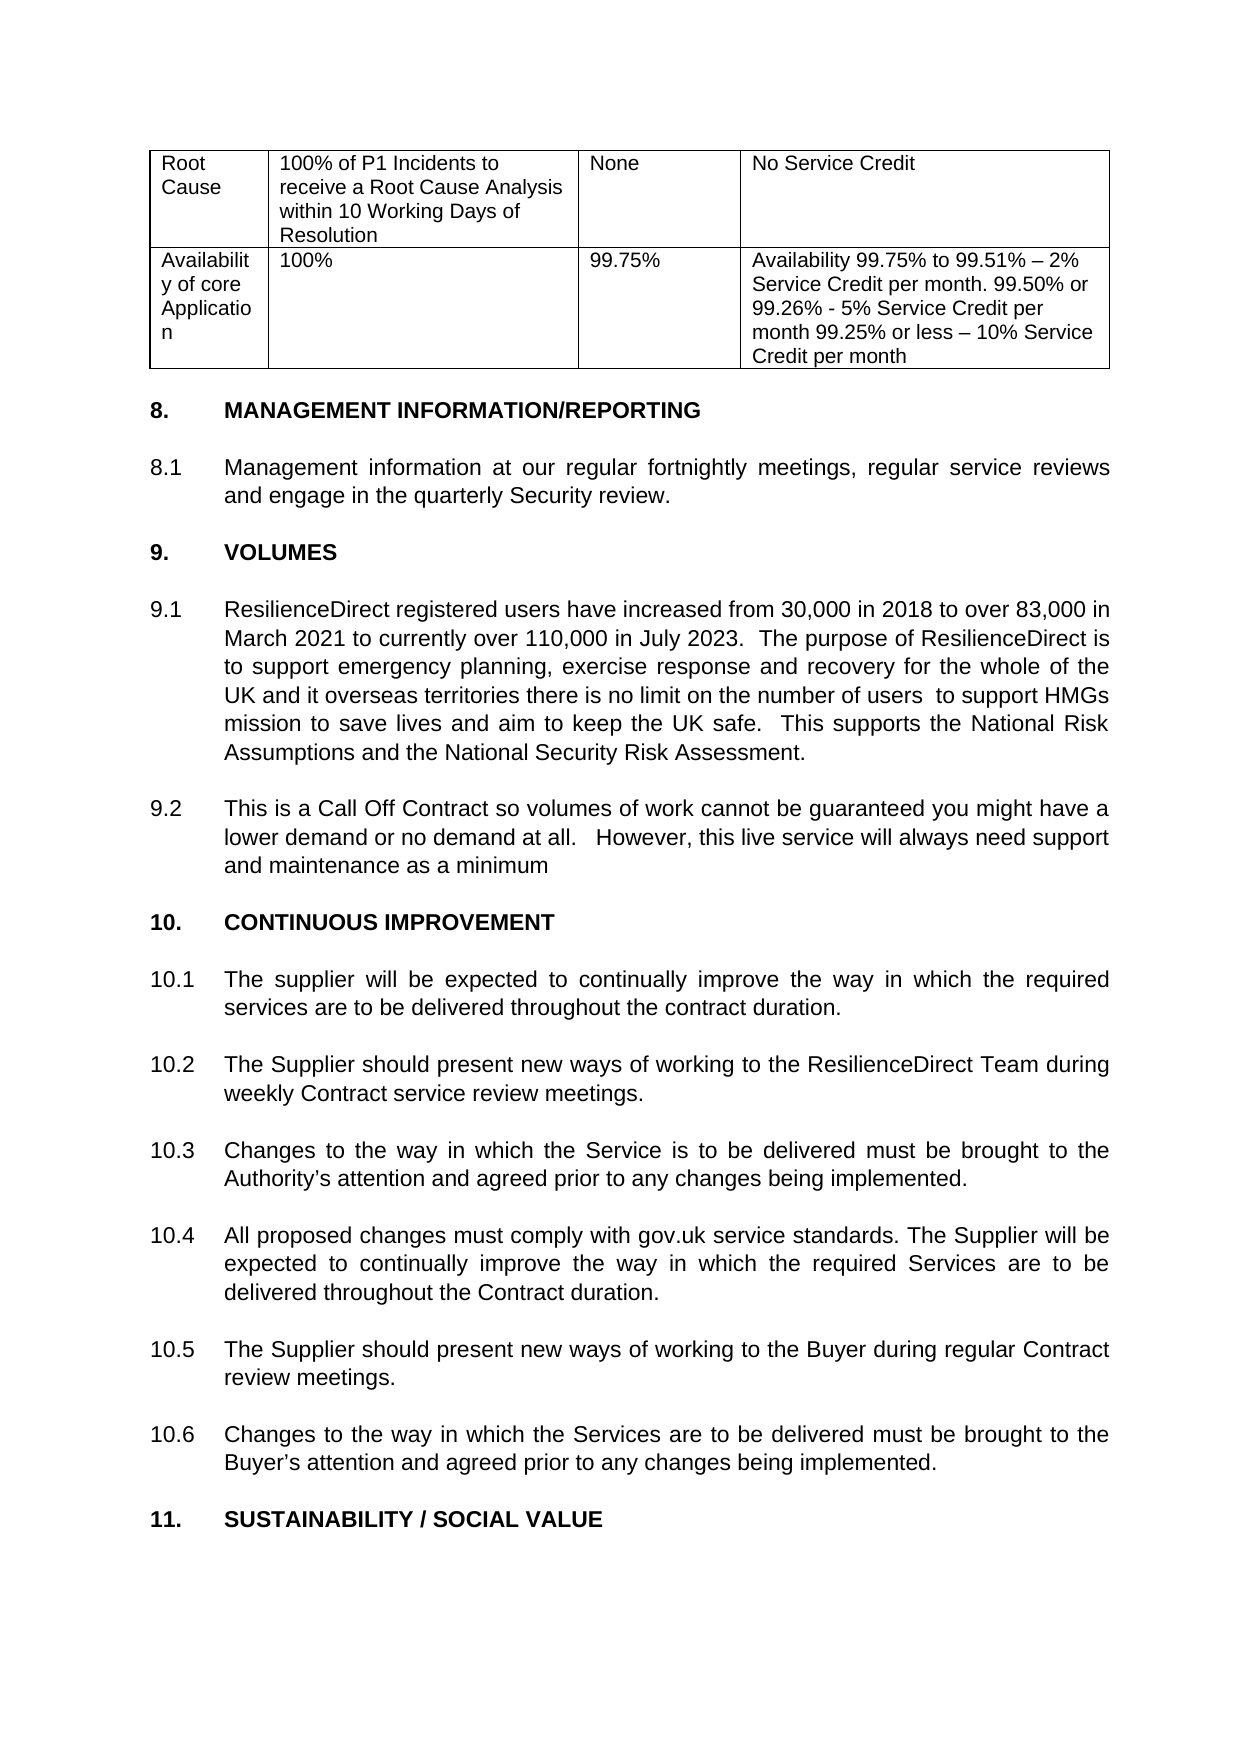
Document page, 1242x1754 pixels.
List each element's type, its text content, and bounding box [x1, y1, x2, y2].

text 10. CONTINUOUS IMPROVEMENT [150, 909, 1111, 935]
text 10.2 The Supplier should present new ways of working to the ResilienceDirect Team during weekly Contract service review meetings. [150, 1051, 1111, 1106]
text 8.1 Management information at our regular fortnightly meetings, regular service reviews and engage in the quarterly Security review. [150, 454, 1111, 509]
text 10.6 Changes to the way in which the Services are to be delivered must be brought to the Buyer’s attention and agreed prior to any changes being implemented. [150, 1421, 1111, 1476]
table_cell 100% of P1 Incidents to receive a Root Cause Analysis within 10 Working Days of Resolution [269, 151, 578, 247]
text 10.1 The supplier will be expected to continually improve the way in which the required services are to be delivered throughout the contract duration. [150, 966, 1111, 1021]
text 8. MANAGEMENT INFORMATION/REPORTING [150, 397, 1111, 423]
table_cell 100% [269, 248, 578, 368]
table_cell None [579, 151, 740, 247]
table_cell Availability of core Application [151, 248, 268, 368]
table_cell Root Cause [151, 151, 268, 247]
table_cell No Service Credit [741, 151, 1109, 247]
text 9.2 This is a Call Off Contract so volumes of work cannot be guaranteed you might have a lower demand or no demand at all. However, this live service will always need support and maintenance as a minimum [150, 795, 1111, 878]
table_cell 99.75% [579, 248, 740, 368]
text 10.5 The Supplier should present new ways of working to the Buyer during regular Contract review meetings. [150, 1336, 1111, 1390]
text 11. SUSTAINABILITY / SOCIAL VALUE [150, 1506, 1111, 1533]
text 10.3 Changes to the way in which the Service is to be delivered must be brought to the Authority’s attention and agreed prior to any changes being implemented. [150, 1137, 1111, 1191]
text 9.1 ResilienceDirect registered users have increased from 30,000 in 2018 to over 83,000 in March 2021 to currently over 110,000 in July 2023. The purpose of ResilienceDirect is to support emergency planning, exercise response and recovery for the whole of the UK and it overseas territories there is no limit on the number of users to support HMGs mission to save lives and aim to keep the UK safe. This supports the National Risk Assumptions and the National Security Risk Assessment. [150, 596, 1111, 765]
text 10.4 All proposed changes must comply with gov.uk service standards. The Supplier will be expected to continually improve the way in which the required Services are to be delivered throughout the Contract duration. [150, 1222, 1111, 1305]
table_cell Availability 99.75% to 99.51% – 2% Service Credit per month. 99.50% or 99.26% - 5% Service Credit per month 99.25% or less – 10% Service Credit per month [741, 248, 1109, 368]
text 9. VOLUMES [150, 539, 1111, 566]
